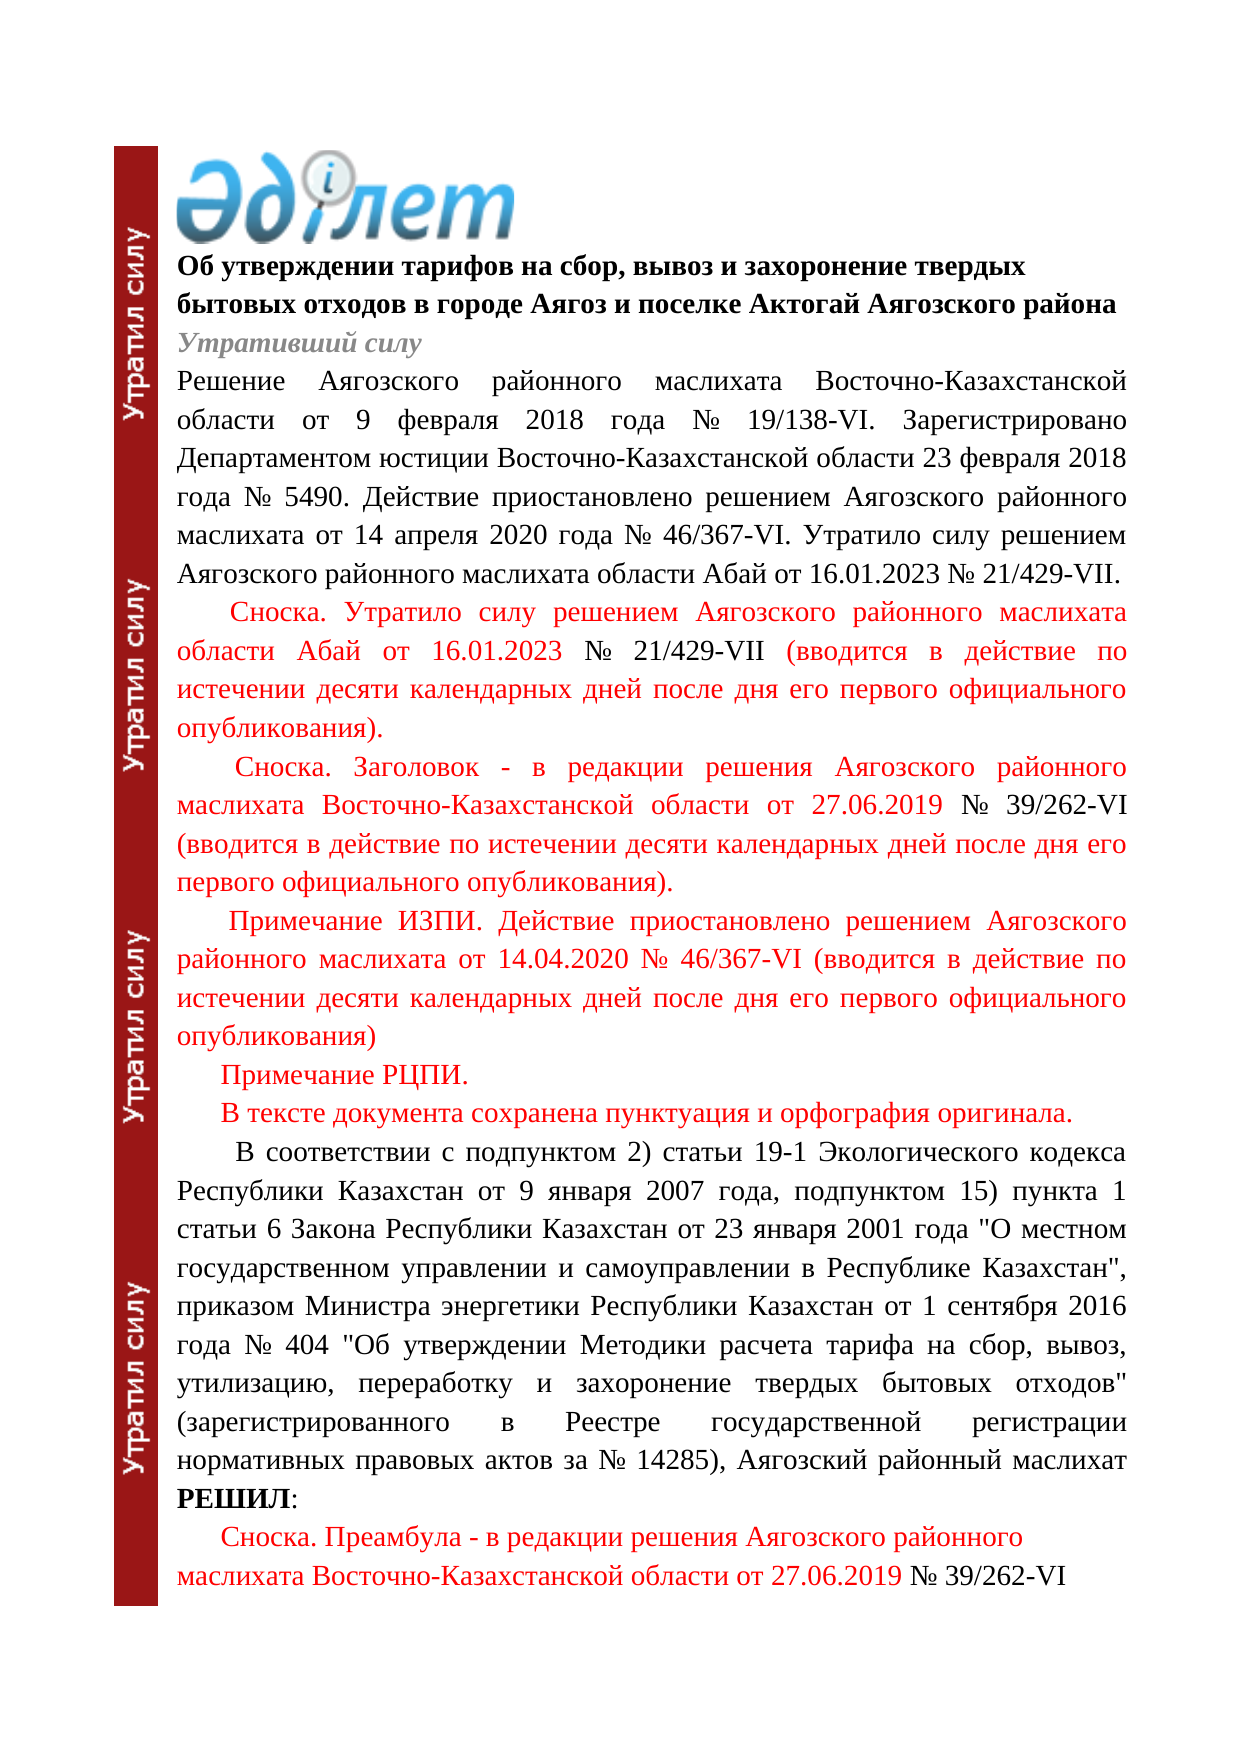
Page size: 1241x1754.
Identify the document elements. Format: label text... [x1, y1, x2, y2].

text Об утверждении тарифов на сбор, вывоз и захоронение твердых бытовых отходов в городе Аягоз и поселке Актогай Аягозского района [112, 248, 1128, 320]
picture [176, 150, 515, 244]
picture [114, 146, 158, 248]
picture [114, 1514, 158, 1519]
text Утративший силу [112, 325, 1128, 358]
picture [114, 589, 158, 594]
text Сноска. Заголовок - в редакции решения Аягозского районного маслихата Восточно-Казахстанской области от 27.06.2019 № 39/262-VI (вводится в действие по истечении десяти календарных дней после дня его первого официального опубликования). [112, 749, 1128, 898]
text В тексте документа сохранена пунктуация и орфография оригинала. [112, 1096, 1128, 1129]
picture [114, 744, 158, 749]
text Примечание РЦПИ. [112, 1057, 1128, 1091]
text В соответствии с подпунктом 2) статьи 19-1 Экологического кодекса Республики Казахстан от 9 января 2007 года, подпунктом 15) пункта 1 статьи 6 Закона Республики Казахстан от 23 января 2001 года "О местном государственном управлении и самоуправлении в Республике Казахстан", приказом Министра энергетики Республики Казахстан от 1 сентября 2016 года № 404 "Об утверждении Методики расчета тарифа на сбор, вывоз, утилизацию, переработку и захоронение твердых бытовых отходов" (зарегистрированного в Реестре государственной регистрации нормативных правовых актов за № 14285), Аягозский районный маслихат РЕШИЛ: [112, 1134, 1128, 1514]
picture [114, 320, 158, 325]
text Примечание ИЗПИ. Действие приостановлено решением Аягозского районного маслихата от 14.04.2020 № 46/367-VI (вводится в действие по истечении десяти календарных дней после дня его первого официального опубликования) [112, 903, 1128, 1052]
text Сноска. Утратило силу решением Аягозского районного маслихата области Абай от 16.01.2023 № 21/429-VII (вводится в действие по истечении десяти календарных дней после дня его первого официального опубликования). [112, 594, 1128, 744]
picture [114, 358, 158, 363]
picture [114, 1129, 158, 1134]
picture [114, 1091, 158, 1096]
picture [114, 898, 158, 903]
picture [114, 1592, 158, 1606]
text Решение Аягозского районного маслихата Восточно-Казахстанской области от 9 февраля 2018 года № 19/138-VI. Зарегистрировано Департаментом юстиции Восточно-Казахстанской области 23 февраля 2018 года № 5490. Действие приостановлено решением Аягозского районного маслихата от 14 апреля 2020 года № 46/367-VI. Утратило силу решением Аягозского районного маслихата области Абай от 16.01.2023 № 21/429-VII. [112, 363, 1128, 589]
picture [114, 1052, 158, 1057]
